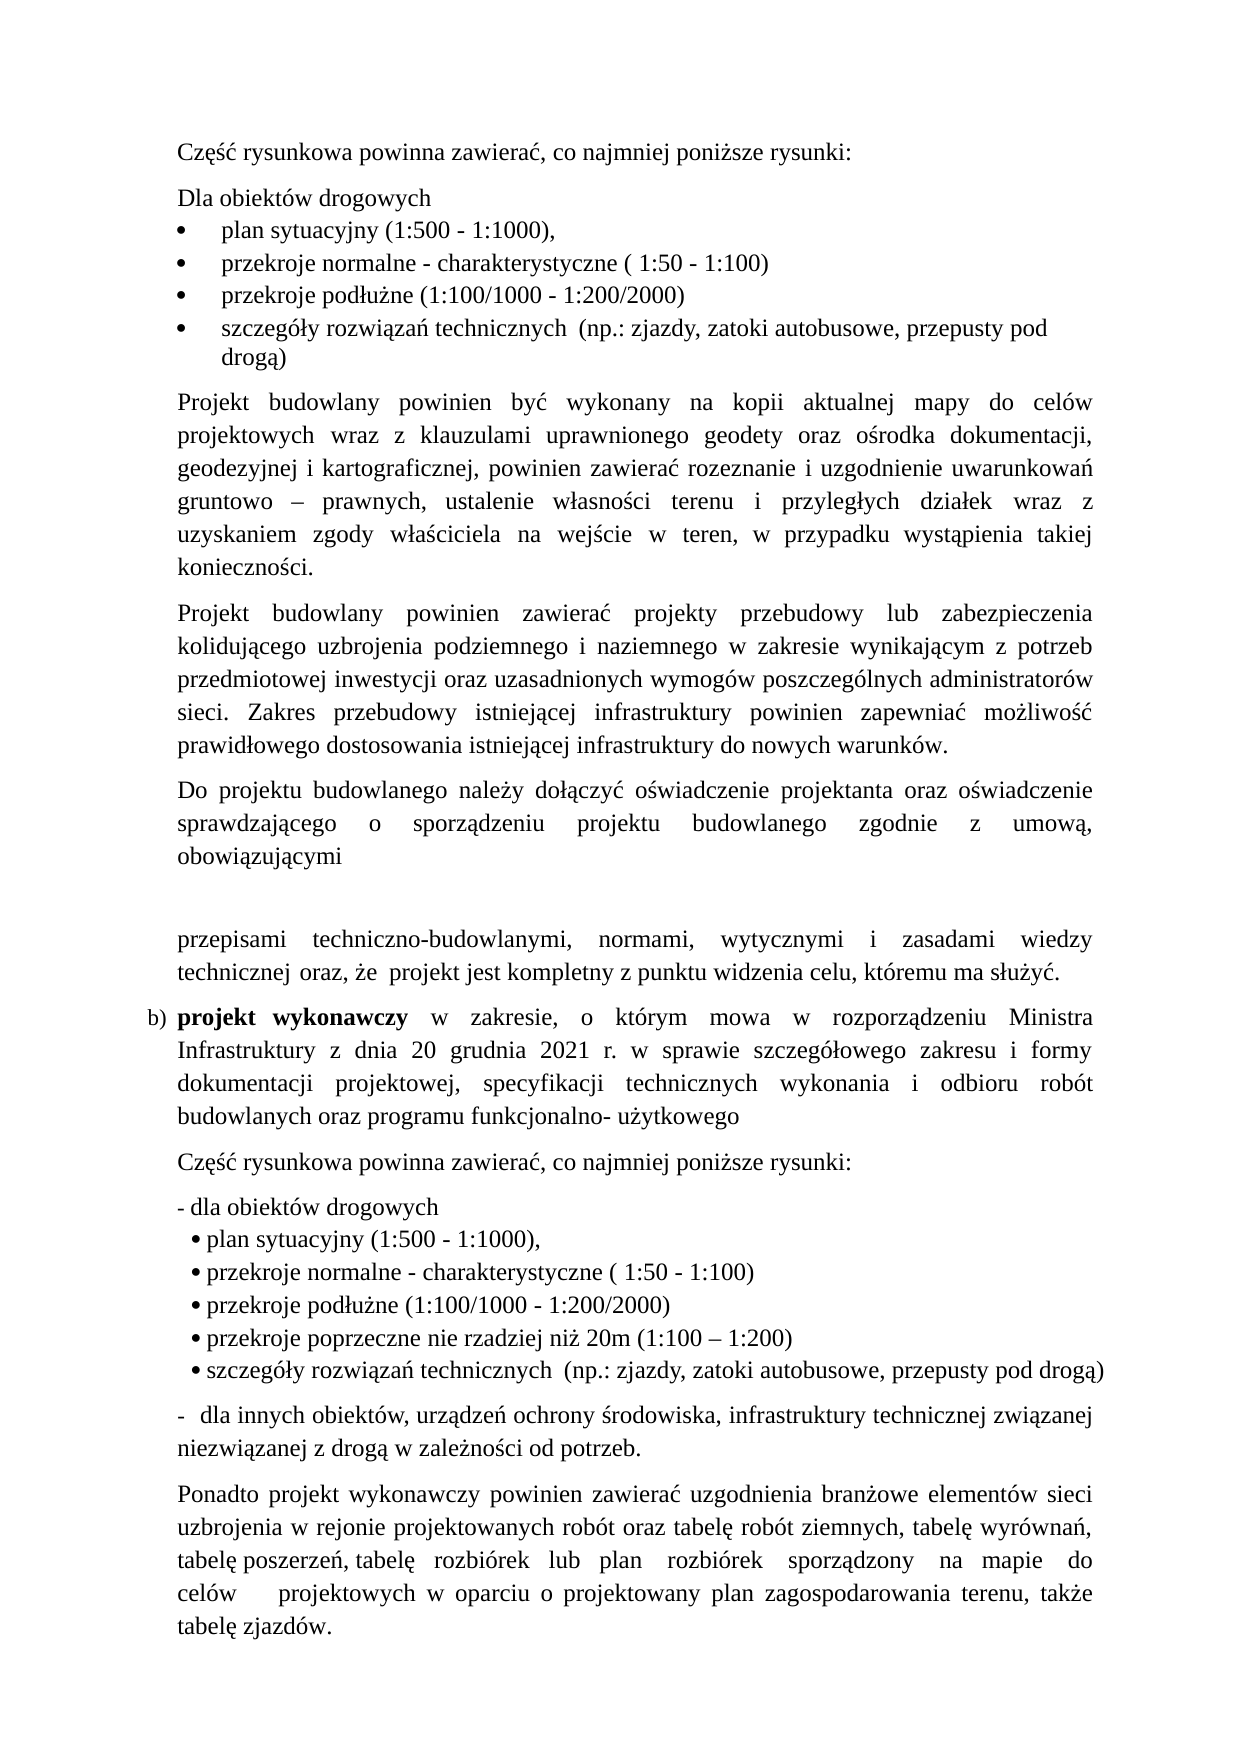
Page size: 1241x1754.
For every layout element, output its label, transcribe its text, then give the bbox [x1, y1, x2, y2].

list dla obiektów drogowych [177, 1192, 1115, 1221]
list szczegóły rozwiązań technicznych (np.: zjazdy, zatoki autobusowe, przepusty pod drogą) [177, 313, 1115, 371]
text Projekt budowlany powinien zawierać projekty przebudowy lub zabezpieczenia kolidującego uzbrojenia podziemnego i naziemnego w zakresie wynikającym z potrzeb przedmiotowej inwestycji oraz uzasadnionych wymogów poszczególnych administratorów sieci. Zakres przebudowy istniejącej infrastruktury powinien zapewniać możliwość prawidłowego dostosowania istniejącej infrastruktury do nowych warunków. [177, 598, 1093, 759]
list projekt wykonawczy w zakresie, o którym mowa w rozporządzeniu Ministra Infrastruktury z dnia 20 grudnia 2021 r. w sprawie szczegółowego zakresu i formy dokumentacji projektowej, specyfikacji technicznych wykonania i odbioru robót budowlanych oraz programu funkcjonalno- użytkowego [147, 1002, 1093, 1130]
text Część rysunkowa powinna zawierać, co najmniej poniższe rysunki: [177, 1147, 1115, 1176]
text Projekt budowlany powinien być wykonany na kopii aktualnej mapy do celów projektowych wraz z klauzulami uprawnionego geodety oraz ośrodka dokumentacji, geodezyjnej i kartograficznej, powinien zawierać rozeznanie i uzgodnienie uwarunkowań gruntowo – prawnych, ustalenie własności terenu i przyległych działek wraz z uzyskaniem zgody właściciela na wejście w teren, w przypadku wystąpienia takiej konieczności. [177, 387, 1093, 581]
list przekroje normalne - charakterystyczne ( 1:50 - 1:100) [192, 1257, 1115, 1286]
list plan sytuacyjny (1:500 - 1:1000), [177, 215, 1115, 244]
text Do projektu budowlanego należy dołączyć oświadczenie projektanta oraz oświadczenie sprawdzającego o sporządzeniu projektu budowlanego zgodnie z umową, obowiązującymi [177, 775, 1093, 870]
text przepisami techniczno-budowlanymi, normami, wytycznymi i zasadami wiedzy technicznej oraz, że projekt jest kompletny z punktu widzenia celu, któremu ma służyć. [177, 924, 1093, 986]
list przekroje podłużne (1:100/1000 - 1:200/2000) [177, 281, 1115, 309]
text Część rysunkowa powinna zawierać, co najmniej poniższe rysunki: [177, 137, 1115, 166]
list przekroje podłużne (1:100/1000 - 1:200/2000) [192, 1290, 1115, 1319]
list dla innych obiektów, urządzeń ochrony środowiska, infrastruktury technicznej związanej niezwiązanej z drogą w zależności od potrzeb. [177, 1400, 1093, 1462]
list szczegóły rozwiązań technicznych (np.: zjazdy, zatoki autobusowe, przepusty pod drogą) [192, 1355, 1115, 1384]
list plan sytuacyjny (1:500 - 1:1000), [192, 1224, 1115, 1253]
list przekroje normalne - charakterystyczne ( 1:50 - 1:100) [177, 248, 1115, 277]
text Ponadto projekt wykonawczy powinien zawierać uzgodnienia branżowe elementów sieci uzbrojenia w rejonie projektowanych robót oraz tabelę robót ziemnych, tabelę wyrównań, tabelę poszerzeń, tabelę rozbiórek lub plan rozbiórek sporządzony na mapie do celów projektowych w oparciu o projektowany plan zagospodarowania terenu, także tabelę zjazdów. [177, 1479, 1093, 1640]
text Dla obiektów drogowych [177, 183, 1115, 211]
list przekroje poprzeczne nie rzadziej niż 20m (1:100 – 1:200) [192, 1323, 1115, 1351]
